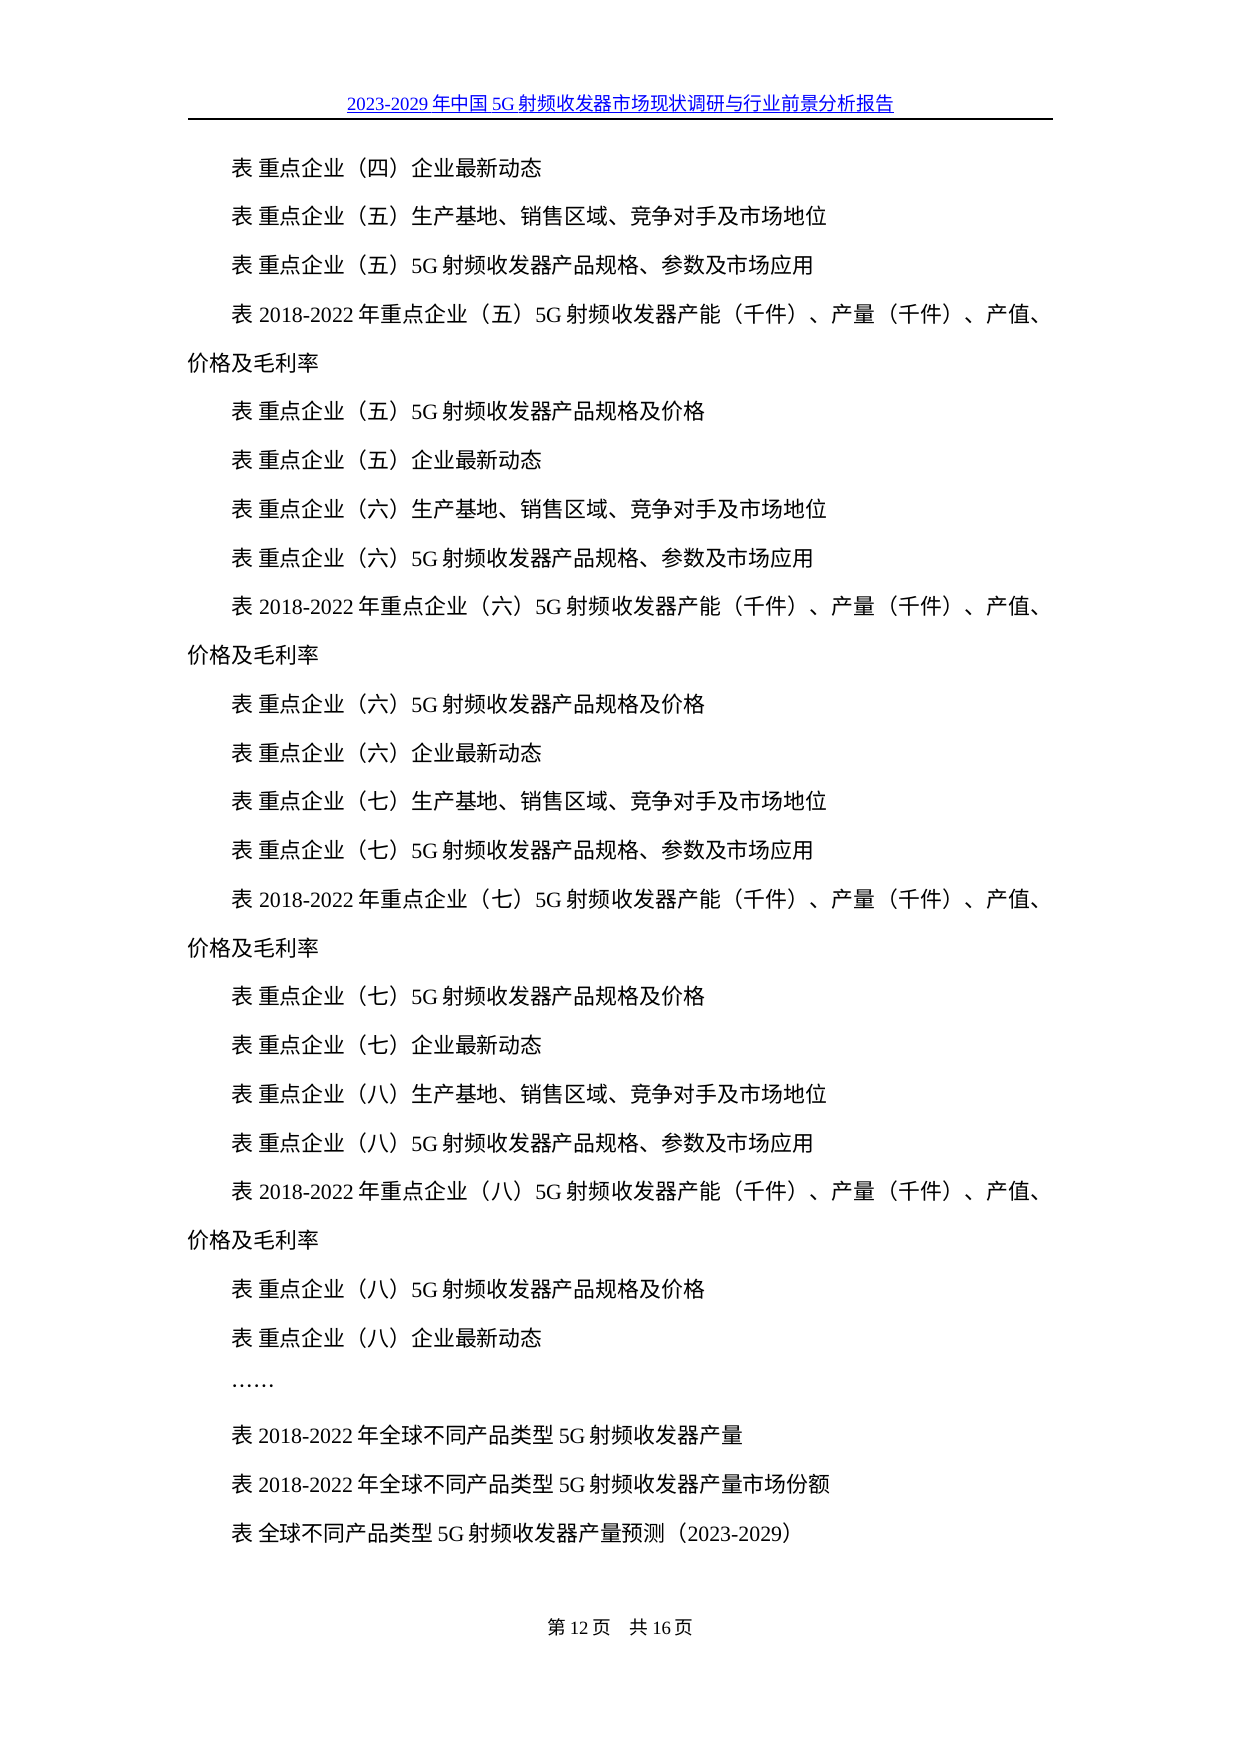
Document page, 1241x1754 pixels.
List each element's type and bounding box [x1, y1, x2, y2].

text [187, 150, 1053, 1548]
